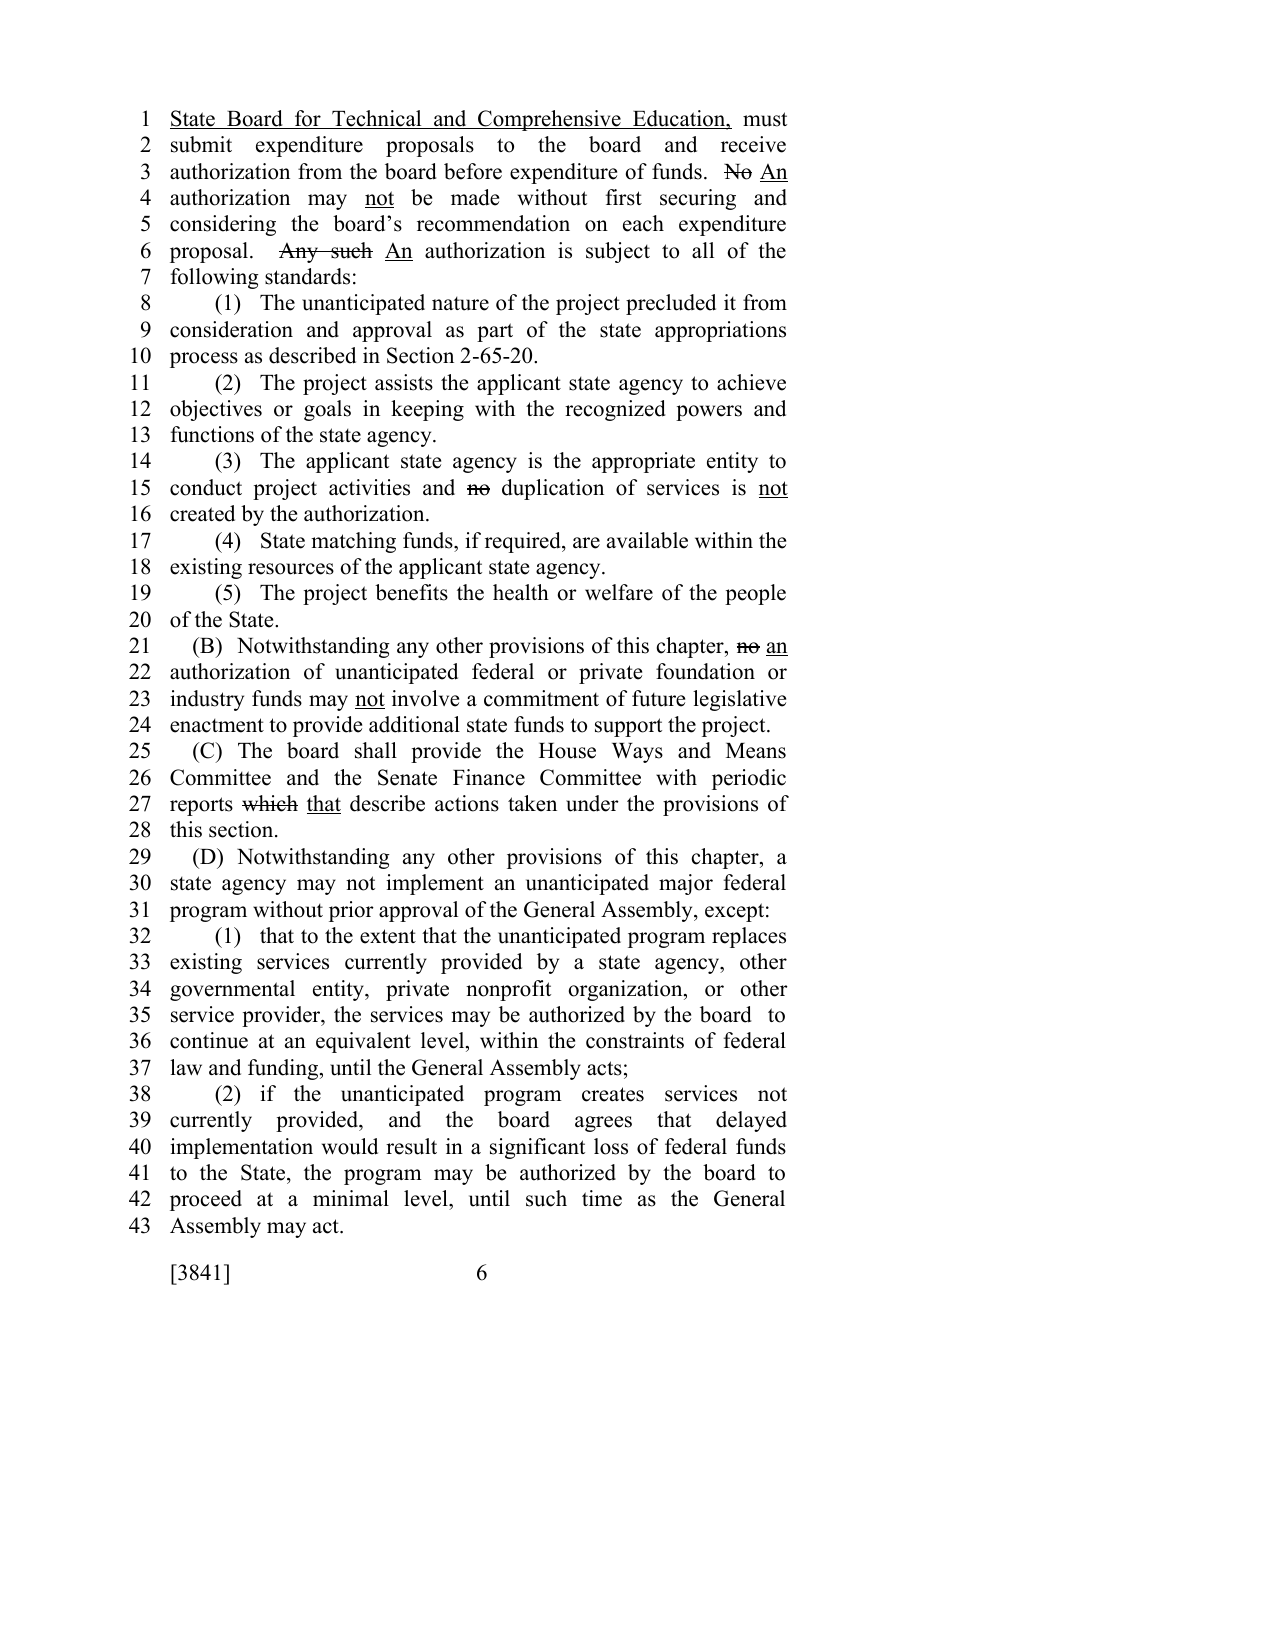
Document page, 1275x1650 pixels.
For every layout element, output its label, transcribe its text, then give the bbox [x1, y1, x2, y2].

text (3) The applicant state agency is the appropriate entity to conduct project activities and no duplication of services is not created by the authorization. [169, 448, 787, 527]
text (4) State matching funds, if required, are available within the existing resources of the applicant state agency. [169, 527, 787, 579]
text (1) that to the extent that the unanticipated program replaces existing services currently provided by a state agency, other governmental entity, private nonprofit organization, or other service provider, the services may be authorized by the board to continue at an equivalent level, within the constraints of federal law and funding, until the General Assembly acts; [169, 922, 787, 1080]
text (5) The project benefits the health or welfare of the people of the State. [169, 579, 787, 632]
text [169, 105, 787, 289]
text (1) The unanticipated nature of the project precluded it from consideration and approval as part of the state appropriations process as described in Section 2-65-20. [169, 289, 787, 368]
text (B) Notwithstanding any other provisions of this chapter, no an authorization of unanticipated federal or private foundation or industry funds may not involve a commitment of future legislative enactment to provide additional state funds to support the project. [169, 632, 787, 737]
text (2) if the unanticipated program creates services not currently provided, and the board agrees that delayed implementation would result in a significant loss of federal funds to the State, the program may be authorized by the board to proceed at a minimal level, until such time as the General Assembly may act. [169, 1080, 787, 1238]
text (D) Notwithstanding any other provisions of this chapter, a state agency may not implement an unanticipated major federal program without prior approval of the General Assembly, except: [169, 843, 787, 922]
text (C) The board shall provide the House Ways and Means Committee and the Senate Finance Committee with periodic reports which that describe actions taken under the provisions of this section. [169, 737, 787, 843]
text (2) The project assists the applicant state agency to achieve objectives or goals in keeping with the recognized powers and functions of the state agency. [169, 368, 787, 448]
